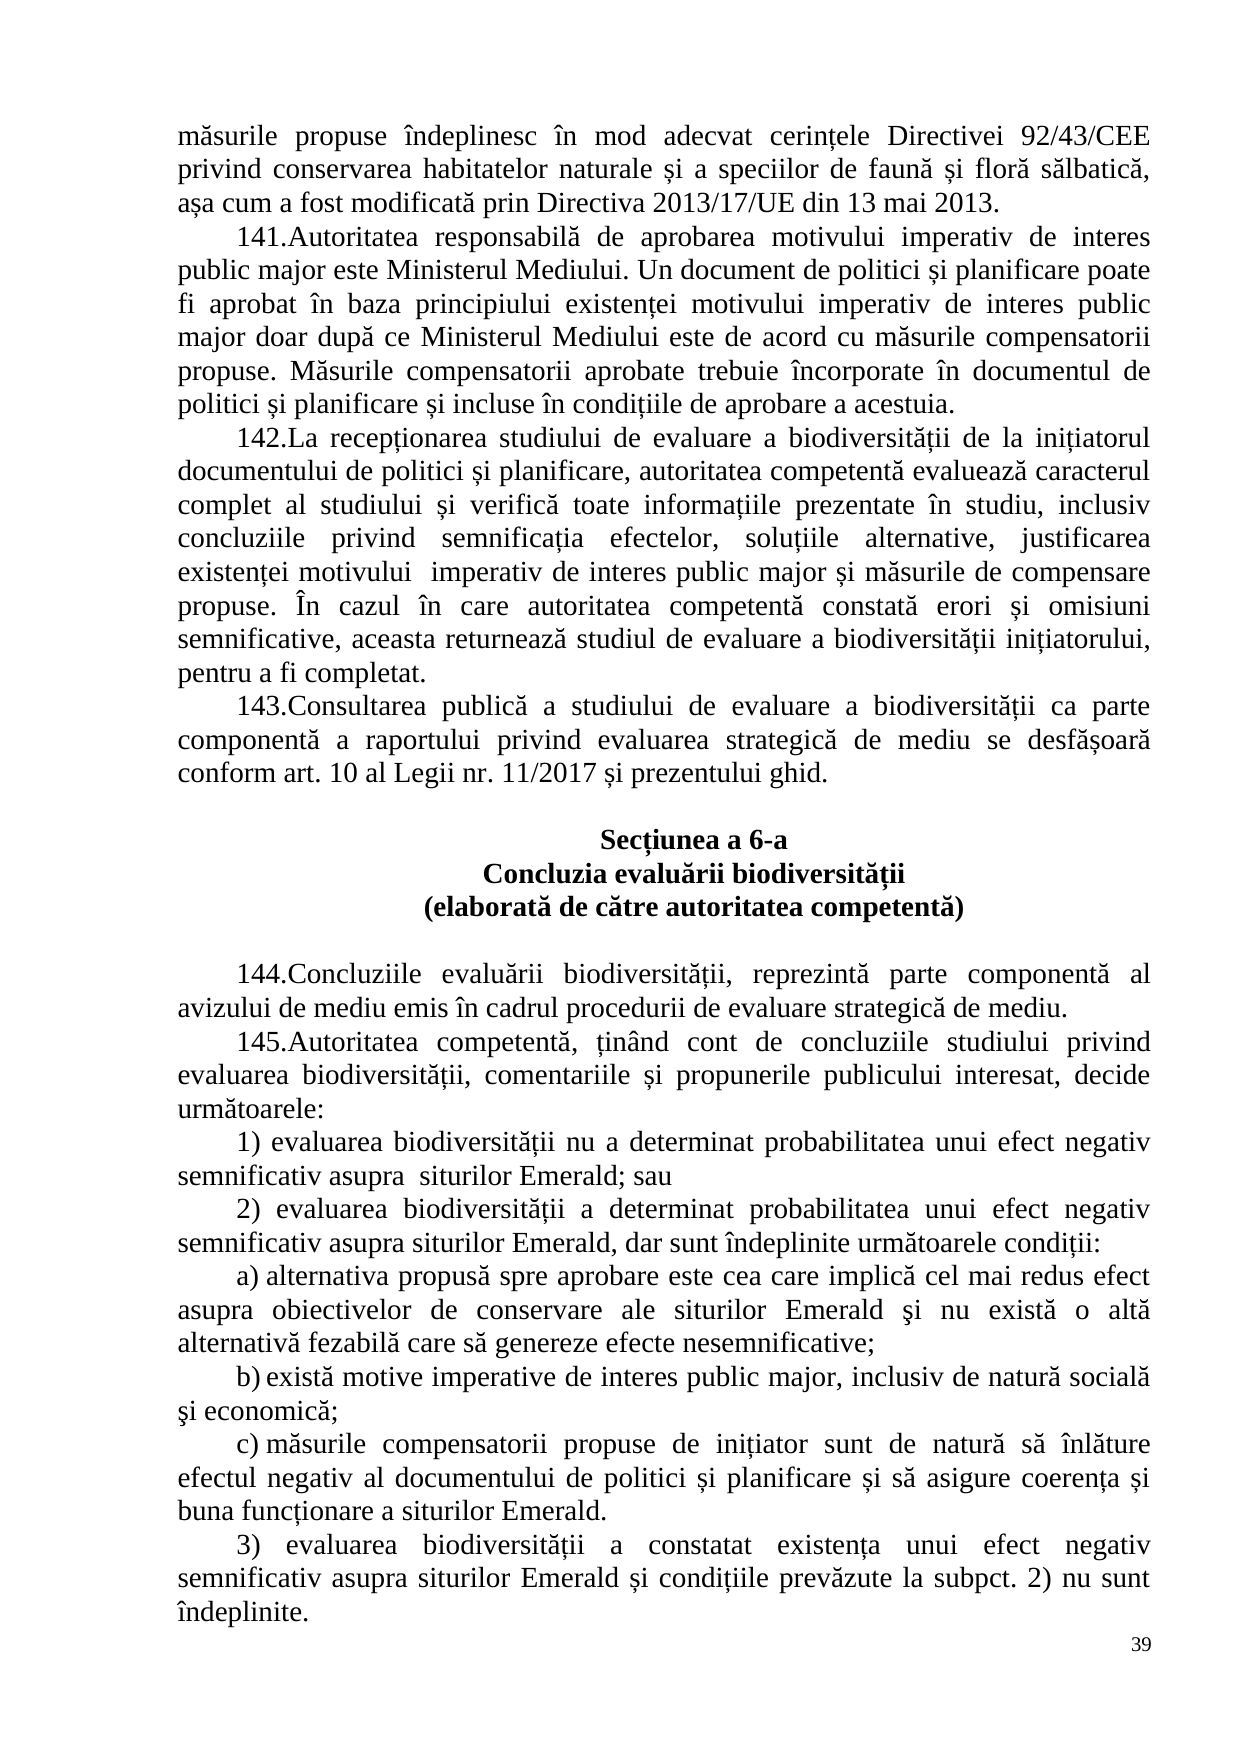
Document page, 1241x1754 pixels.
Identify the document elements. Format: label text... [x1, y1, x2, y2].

text Concluzia evaluării biodiversității [177, 856, 1152, 889]
list alternativa propusă spre aprobare este cea care implică cel mai redus efect asupra obiectivelor de conservare ale siturilor Emerald şi nu există o altă alternativă fezabilă care să genereze efecte nesemnificative; [177, 1258, 1152, 1359]
list măsurile compensatorii propuse de inițiator sunt de natură să înlăture efectul negativ al documentului de politici și planificare și să asigure coerența și buna funcționare a siturilor Emerald. [177, 1426, 1152, 1527]
text (elaborată de către autoritatea competentă) [177, 889, 1152, 923]
text 143.Consultarea publică a studiului de evaluare a biodiversității ca parte componentă a raportului privind evaluarea strategică de mediu se desfășoară conform art. 10 al Legii nr. 11/2017 și prezentului ghid. [177, 688, 1152, 789]
text 3) evaluarea biodiversității a constatat existența unui efect negativ semnificativ asupra siturilor Emerald și condițiile prevăzute la subpct. 2) nu sunt îndeplinite. [177, 1527, 1152, 1627]
text 141.Autoritatea responsabilă de aprobarea motivului imperativ de interes public major este Ministerul Mediului. Un document de politici și planificare poate fi aprobat în baza principiului existenței motivului imperativ de interes public major doar după ce Ministerul Mediului este de acord cu măsurile compensatorii propuse. Măsurile compensatorii aprobate trebuie încorporate în documentul de politici și planificare și incluse în condițiile de aprobare a acestuia. [177, 219, 1152, 420]
text Secțiunea a 6-a [177, 822, 1152, 856]
text 144.Concluziile evaluării biodiversității, reprezintă parte componentă al avizului de mediu emis în cadrul procedurii de evaluare strategică de mediu. [177, 957, 1152, 1024]
text 142.La recepționarea studiului de evaluare a biodiversității de la inițiatorul documentului de politici și planificare, autoritatea competentă evaluează caracterul complet al studiului și verifică toate informațiile prezentate în studiu, inclusiv concluziile privind semnificația efectelor, soluțiile alternative, justificarea existenței motivului imperativ de interes public major și măsurile de compensare propuse. În cazul în care autoritatea competentă constată erori și omisiuni semnificative, aceasta returnează studiul de evaluare a biodiversității inițiatorului, pentru a fi completat. [177, 420, 1152, 688]
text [177, 118, 1152, 219]
list există motive imperative de interes public major, inclusiv de natură socială şi economică; [177, 1359, 1152, 1426]
text 1) evaluarea biodiversității nu a determinat probabilitatea unui efect negativ semnificativ asupra siturilor Emerald; sau [177, 1124, 1152, 1191]
text 2) evaluarea biodiversității a determinat probabilitatea unui efect negativ semnificativ asupra siturilor Emerald, dar sunt îndeplinite următoarele condiții: [177, 1191, 1152, 1258]
text 145.Autoritatea competentă, ținând cont de concluziile studiului privind evaluarea biodiversității, comentariile și propunerile publicului interesat, decide următoarele: [177, 1024, 1152, 1124]
